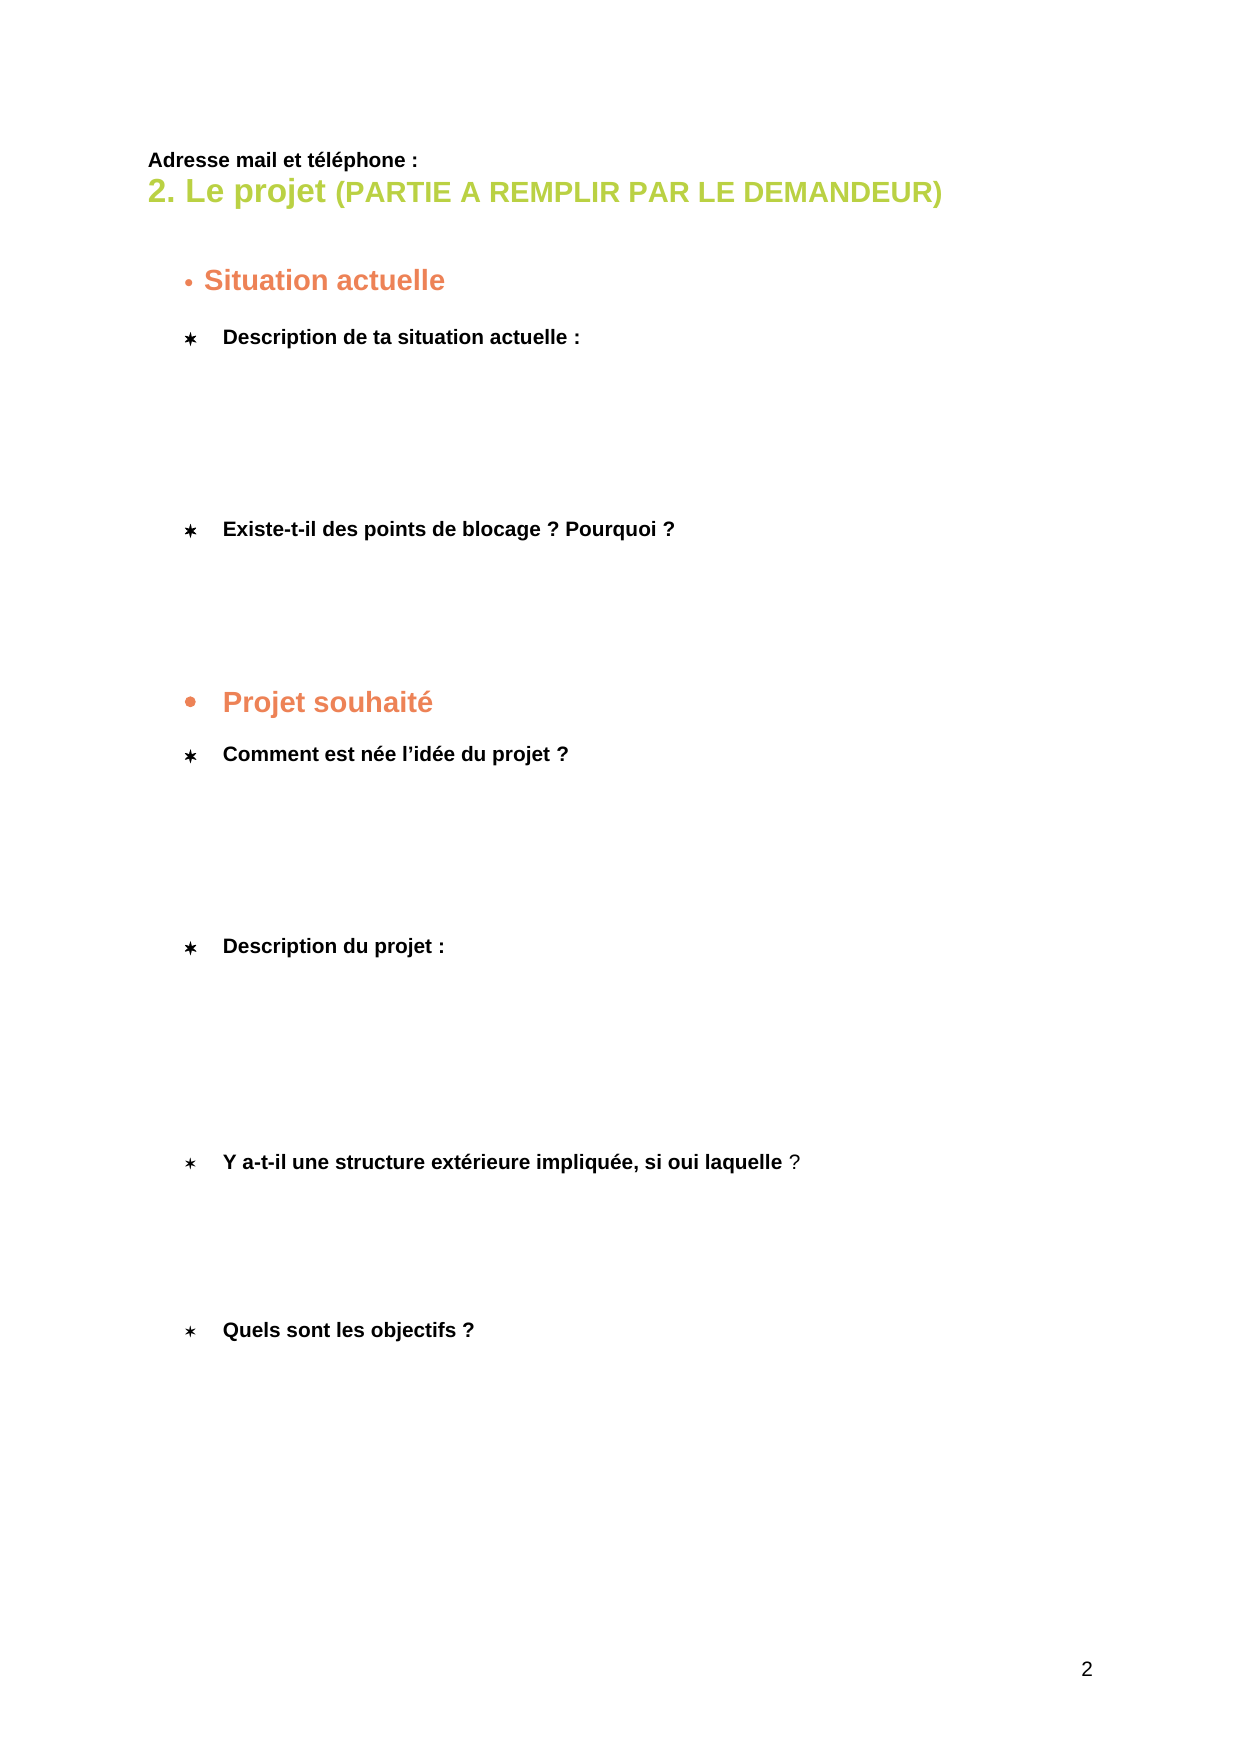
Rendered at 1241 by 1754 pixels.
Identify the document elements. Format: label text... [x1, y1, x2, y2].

list Description du projet : [185, 934, 1093, 958]
list Comment est née l’idée du projet ? [185, 742, 1093, 766]
list Quels sont les objectifs ? [185, 1318, 1093, 1342]
list Y a-t-il une structure extérieure impliquée, si oui laquelle ? [185, 1150, 1093, 1174]
list Existe-t-il des points de blocage ? Pourquoi ? [185, 517, 1093, 541]
list Description de ta situation actuelle : [185, 325, 1093, 349]
list Situation actuelle [185, 263, 1093, 325]
list Projet souhaité [185, 684, 1093, 718]
list Le projet (PARTIE A REMPLIR PAR LE DEMANDEUR) [148, 172, 1093, 239]
text Adresse mail et téléphone : [148, 148, 1093, 172]
